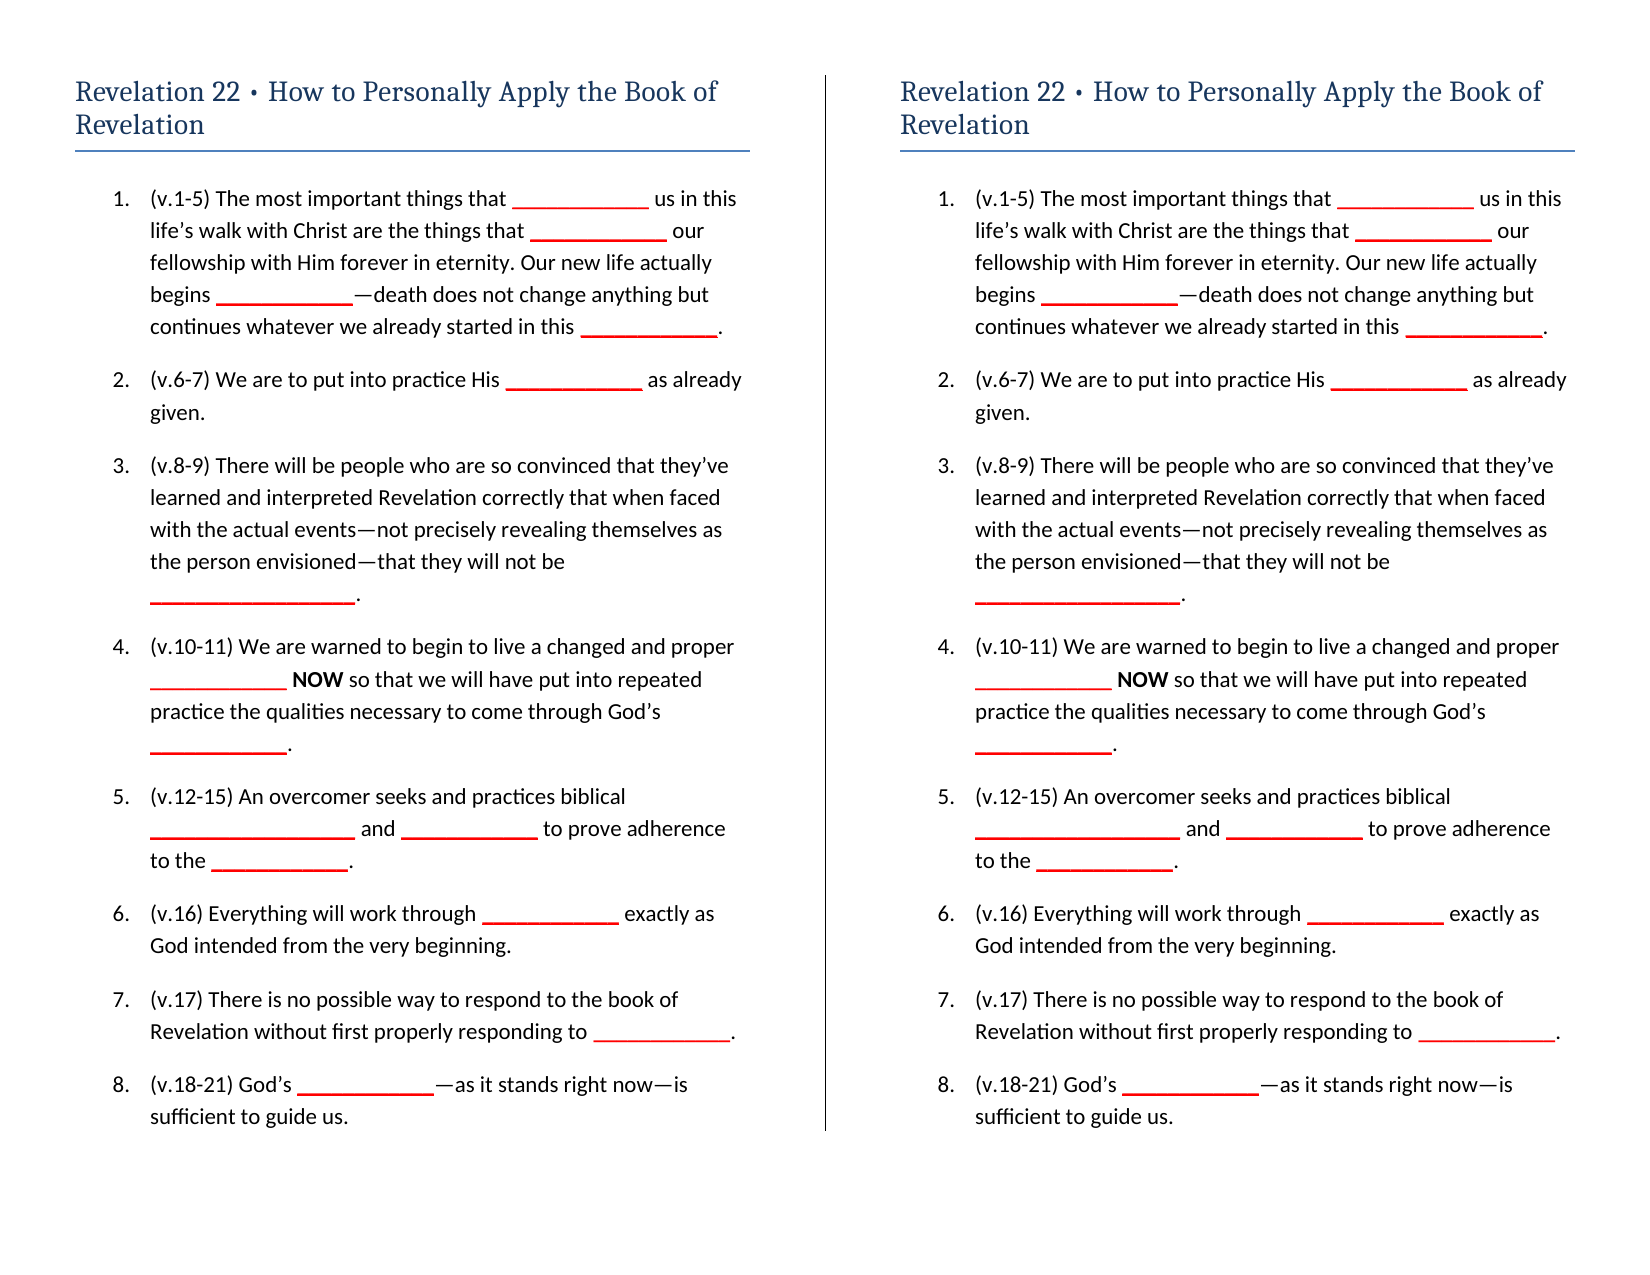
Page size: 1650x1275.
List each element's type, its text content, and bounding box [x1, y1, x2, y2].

list (v.12-15) An overcomer seeks and practices biblical __________________ and ____________ to prove adherence to the ____________. [112, 782, 750, 874]
list (v.17) There is no possible way to respond to the book of Revelation without first properly responding to ____________. [112, 985, 750, 1045]
list (v.6-7) We are to put into practice His ____________ as already given. [937, 366, 1575, 426]
list (v.17) There is no possible way to respond to the book of Revelation without first properly responding to ____________. [937, 985, 1575, 1045]
list (v.16) Everything will work through ____________ exactly as God intended from the very beginning. [937, 899, 1575, 960]
title Revelation 22 • How to Personally Apply the Book of Revelation [75, 75, 750, 150]
list (v.10-11) We are warned to begin to live a changed and proper ____________ NOW so that we will have put into repeated practice the qualities necessary to come through God’s ____________. [112, 632, 750, 757]
list (v.8-9) There will be people who are so convinced that they’ve learned and interpreted Revelation correctly that when faced with the actual events—not precisely revealing themselves as the person envisioned—that they will not be __________________. [112, 451, 750, 607]
list (v.6-7) We are to put into practice His ____________ as already given. [112, 366, 750, 426]
list (v.18-21) God’s ____________—as it stands right now—is sufficient to guide us. [937, 1070, 1575, 1130]
list (v.16) Everything will work through ____________ exactly as God intended from the very beginning. [112, 899, 750, 960]
list (v.1-5) The most important things that ____________ us in this life’s walk with Christ are the things that ____________ our fellowship with Him forever in eternity. Our new life actually begins ____________—death does not change anything but continues whatever we already started in this ____________. [937, 184, 1575, 341]
list (v.1-5) The most important things that ____________ us in this life’s walk with Christ are the things that ____________ our fellowship with Him forever in eternity. Our new life actually begins ____________—death does not change anything but continues whatever we already started in this ____________. [112, 184, 750, 341]
list (v.10-11) We are warned to begin to live a changed and proper ____________ NOW so that we will have put into repeated practice the qualities necessary to come through God’s ____________. [937, 632, 1575, 757]
list (v.8-9) There will be people who are so convinced that they’ve learned and interpreted Revelation correctly that when faced with the actual events—not precisely revealing themselves as the person envisioned—that they will not be __________________. [937, 451, 1575, 607]
title Revelation 22 • How to Personally Apply the Book of Revelation [900, 75, 1575, 150]
list (v.18-21) God’s ____________—as it stands right now—is sufficient to guide us. [112, 1070, 750, 1130]
list (v.12-15) An overcomer seeks and practices biblical __________________ and ____________ to prove adherence to the ____________. [937, 782, 1575, 874]
